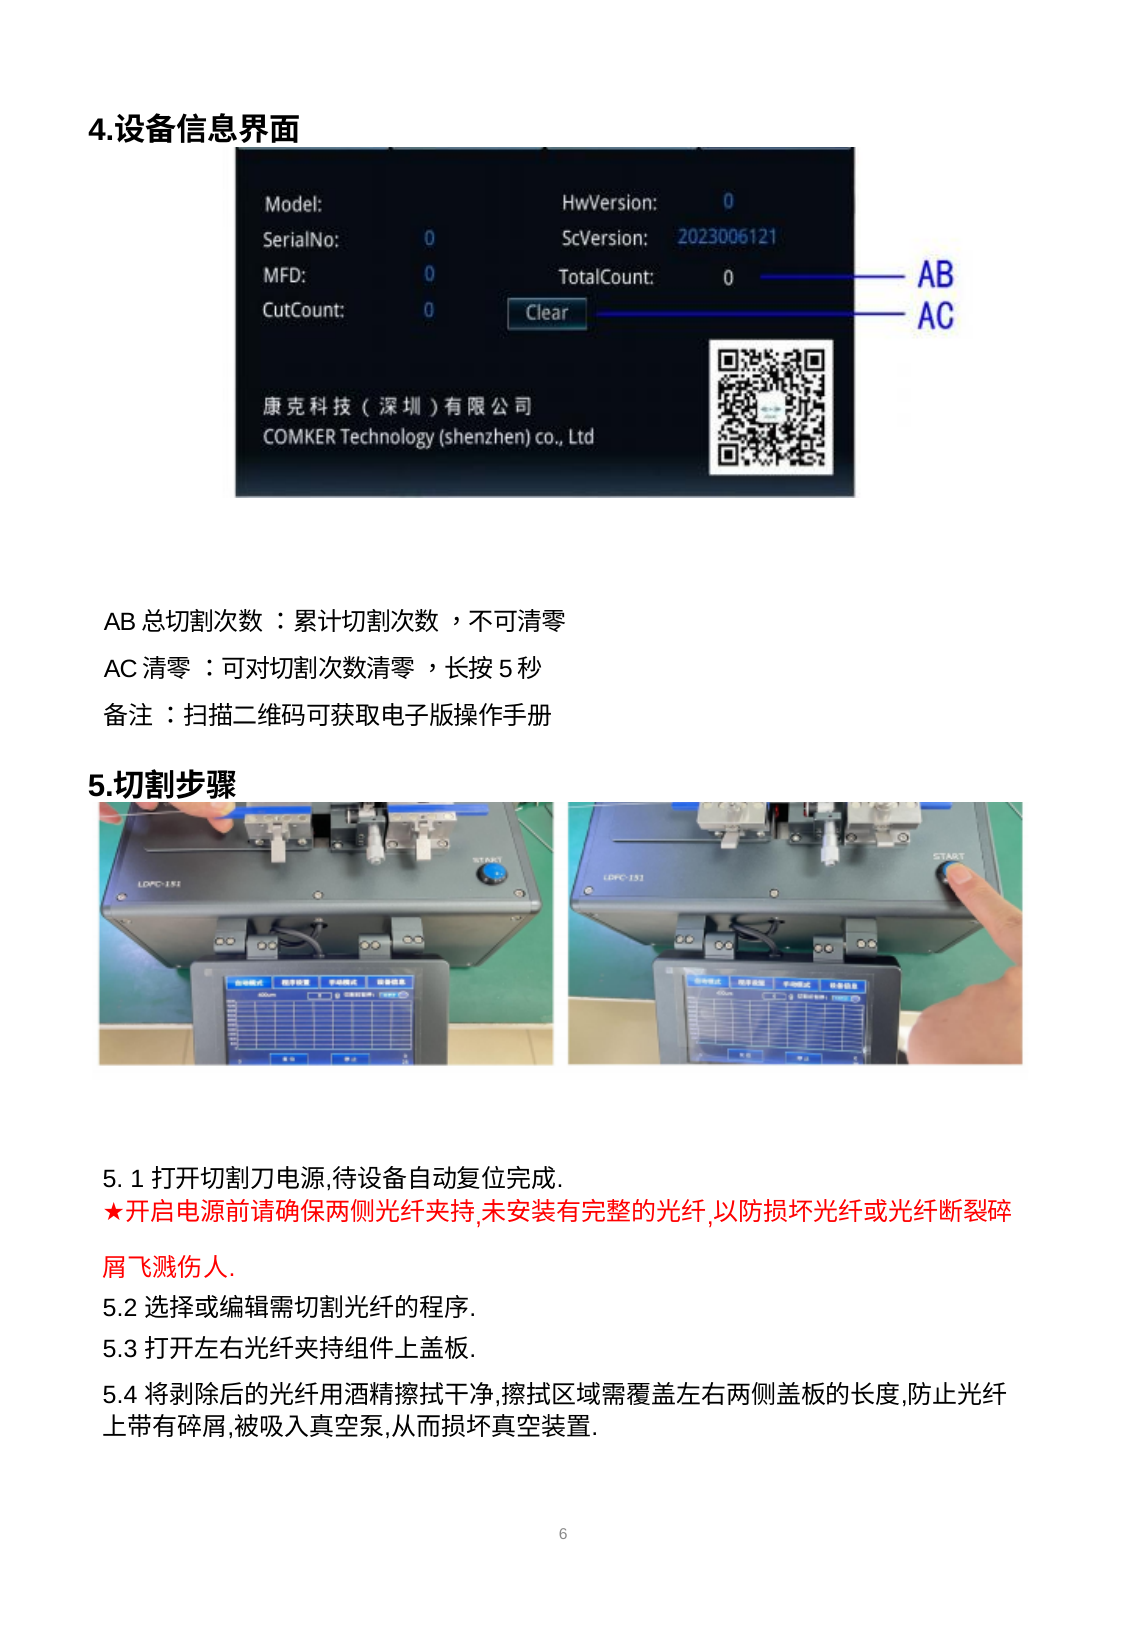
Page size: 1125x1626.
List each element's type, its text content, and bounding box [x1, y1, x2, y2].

text 5.2 选择或编辑需切割光纤的程序. [102, 1296, 1028, 1322]
text 5. 1 打开切割刀电源,待设备自动复位完成. [102, 1166, 1028, 1192]
picture [92, 802, 1029, 1080]
text AB总切割次数 ：累计切割次数 ，不可清零 [103, 609, 1028, 635]
text 屑飞溅伤人. [102, 1256, 1028, 1281]
text 备注 ：扫描二维码可获取电子版操作手册 [103, 703, 1028, 729]
text ★开启电源前请确保两侧光纤夹持,未安装有完整的光纤,以防损坏光纤或光纤断裂碎 [102, 1203, 1028, 1256]
text 5.4 将剥除后的光纤用酒精擦拭干净,擦拭区域需覆盖左右两侧盖板的长度,防止光纤 上带有碎屑,被吸入真空泵,从而损坏真空装置. [102, 1378, 1007, 1442]
picture [136, 147, 987, 498]
text 5.切割步骤 [88, 770, 1028, 802]
text 4.设备信息界面 [88, 115, 1028, 147]
text 5.3 打开左右光纤夹持组件上盖板. [102, 1337, 1028, 1363]
text AC清零 ：可对切割次数清零 ，长按5秒 [103, 657, 1028, 682]
